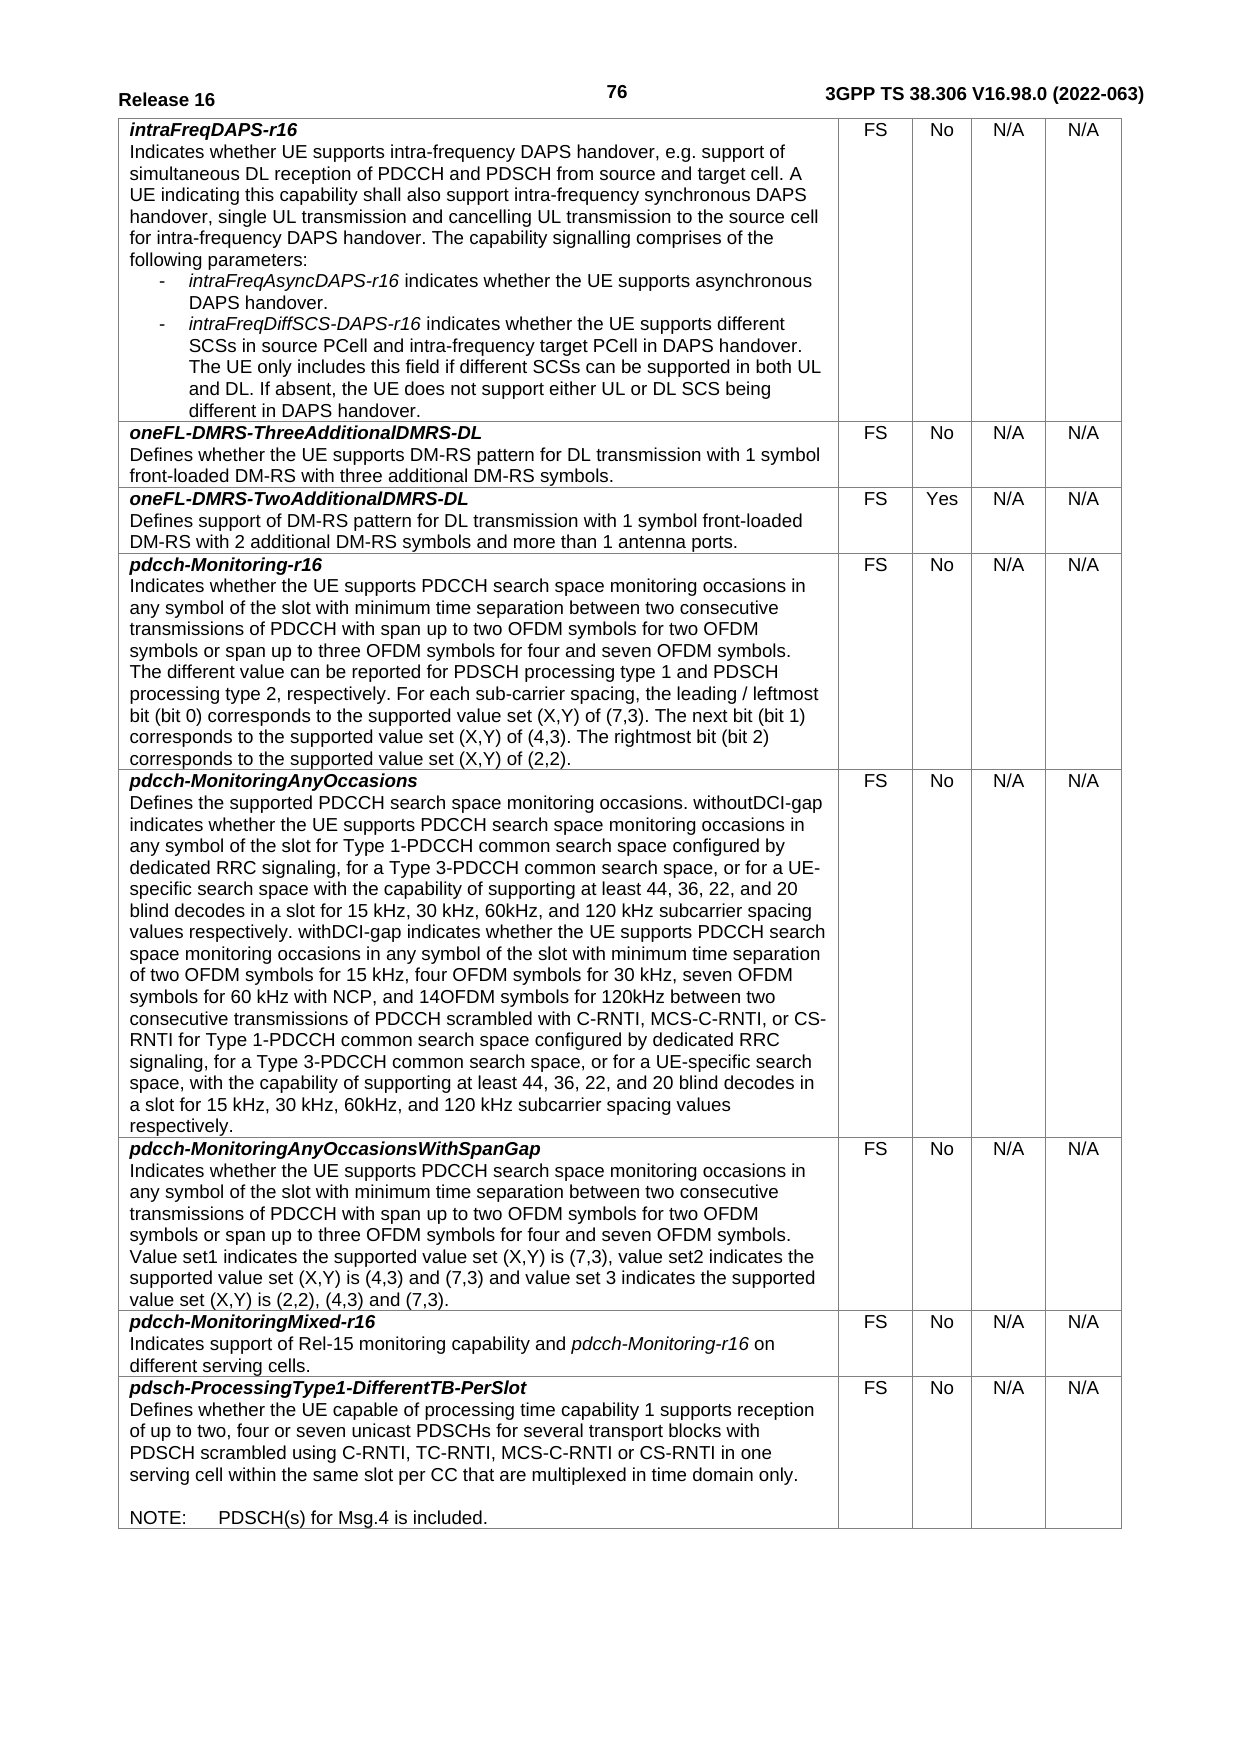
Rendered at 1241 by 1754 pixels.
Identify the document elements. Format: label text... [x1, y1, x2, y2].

table_cell N/A [1046, 1311, 1121, 1376]
table_cell N/A [972, 119, 1045, 421]
table_cell oneFL-DMRS-TwoAdditionalDMRS-DL Defines support of DM-RS pattern for DL transmission with 1 symbol front-loaded DM-RS with 2 additional DM-RS symbols and more than 1 antenna ports. [119, 488, 838, 552]
table_cell FS [839, 770, 912, 1137]
table_cell FS [839, 1138, 912, 1310]
table_cell pdsch-ProcessingType1-DifferentTB-PerSlot Defines whether the UE capable of processing time capability 1 supports reception of up to two, four or seven unicast PDSCHs for several transport blocks with PDSCH scrambled using C-RNTI, TC-RNTI, MCS-C-RNTI or CS-RNTI in one serving cell within the same slot per CC that are multiplexed in time domain only. NOTE: PDSCH(s) for Msg.4 is included. [119, 1377, 838, 1528]
table_cell FS [839, 119, 912, 421]
table_cell N/A [1046, 770, 1121, 1137]
table_cell N/A [1046, 119, 1121, 421]
table_cell No [913, 422, 971, 487]
table_cell No [913, 119, 971, 421]
table_cell N/A [972, 488, 1045, 552]
table_cell N/A [1046, 422, 1121, 487]
table_cell FS [839, 1311, 912, 1376]
table_cell FS [839, 554, 912, 769]
table_cell No [913, 1138, 971, 1310]
table_cell oneFL-DMRS-ThreeAdditionalDMRS-DL Defines whether the UE supports DM-RS pattern for DL transmission with 1 symbol front-loaded DM-RS with three additional DM-RS symbols. [119, 422, 838, 487]
table_cell N/A [1046, 554, 1121, 769]
table_cell N/A [972, 1138, 1045, 1310]
table_cell No [913, 770, 971, 1137]
table_cell FS [839, 488, 912, 552]
table_cell N/A [1046, 488, 1121, 552]
table_cell N/A [1046, 1377, 1121, 1528]
table_cell N/A [972, 770, 1045, 1137]
table_cell pdcch-MonitoringAnyOccasionsWithSpanGap Indicates whether the UE supports PDCCH search space monitoring occasions in any symbol of the slot with minimum time separation between two consecutive transmissions of PDCCH with span up to two OFDM symbols for two OFDM symbols or span up to three OFDM symbols for four and seven OFDM symbols. Value set1 indicates the supported value set (X,Y) is (7,3), value set2 indicates the supported value set (X,Y) is (4,3) and (7,3) and value set 3 indicates the supported value set (X,Y) is (2,2), (4,3) and (7,3). [119, 1138, 838, 1310]
table_cell pdcch-MonitoringAnyOccasions Defines the supported PDCCH search space monitoring occasions. withoutDCI-gap indicates whether the UE supports PDCCH search space monitoring occasions in any symbol of the slot for Type 1-PDCCH common search space configured by dedicated RRC signaling, for a Type 3-PDCCH common search space, or for a UE-specific search space with the capability of supporting at least 44, 36, 22, and 20 blind decodes in a slot for 15 kHz, 30 kHz, 60kHz, and 120 kHz subcarrier spacing values respectively. withDCI-gap indicates whether the UE supports PDCCH search space monitoring occasions in any symbol of the slot with minimum time separation of two OFDM symbols for 15 kHz, four OFDM symbols for 30 kHz, seven OFDM symbols for 60 kHz with NCP, and 14OFDM symbols for 120kHz between two consecutive transmissions of PDCCH scrambled with C-RNTI, MCS-C-RNTI, or CS-RNTI for Type 1-PDCCH common search space configured by dedicated RRC signaling, for a Type 3-PDCCH common search space, or for a UE-specific search space, with the capability of supporting at least 44, 36, 22, and 20 blind decodes in a slot for 15 kHz, 30 kHz, 60kHz, and 120 kHz subcarrier spacing values respectively. [119, 770, 838, 1137]
table_cell N/A [972, 554, 1045, 769]
table_cell No [913, 1311, 971, 1376]
table_cell No [913, 554, 971, 769]
table_cell N/A [972, 1377, 1045, 1528]
table_cell N/A [1046, 1138, 1121, 1310]
table_cell FS [839, 422, 912, 487]
table_cell N/A [972, 1311, 1045, 1376]
table_cell intraFreqDAPS-r16 Indicates whether UE supports intra-frequency DAPS handover, e.g. support of simultaneous DL reception of PDCCH and PDSCH from source and target cell. A UE indicating this capability shall also support intra-frequency synchronous DAPS handover, single UL transmission and cancelling UL transmission to the source cell for intra-frequency DAPS handover. The capability signalling comprises of the following parameters: - intraFreqAsyncDAPS-r16 indicates whether the UE supports asynchronous DAPS handover. - intraFreqDiffSCS-DAPS-r16 indicates whether the UE supports different SCSs in source PCell and intra-frequency target PCell in DAPS handover. The UE only includes this field if different SCSs can be supported in both UL and DL. If absent, the UE does not support either UL or DL SCS being different in DAPS handover. [119, 119, 838, 421]
table_cell N/A [972, 422, 1045, 487]
table_cell pdcch-Monitoring-r16 Indicates whether the UE supports PDCCH search space monitoring occasions in any symbol of the slot with minimum time separation between two consecutive transmissions of PDCCH with span up to two OFDM symbols for two OFDM symbols or span up to three OFDM symbols for four and seven OFDM symbols. The different value can be reported for PDSCH processing type 1 and PDSCH processing type 2, respectively. For each sub-carrier spacing, the leading / leftmost bit (bit 0) corresponds to the supported value set (X,Y) of (7,3). The next bit (bit 1) corresponds to the supported value set (X,Y) of (4,3). The rightmost bit (bit 2) corresponds to the supported value set (X,Y) of (2,2). [119, 554, 838, 769]
table_cell Yes [913, 488, 971, 552]
table_cell FS [839, 1377, 912, 1528]
table_cell pdcch-MonitoringMixed-r16 Indicates support of Rel-15 monitoring capability and pdcch-Monitoring-r16 on different serving cells. [119, 1311, 838, 1376]
table_cell No [913, 1377, 971, 1528]
